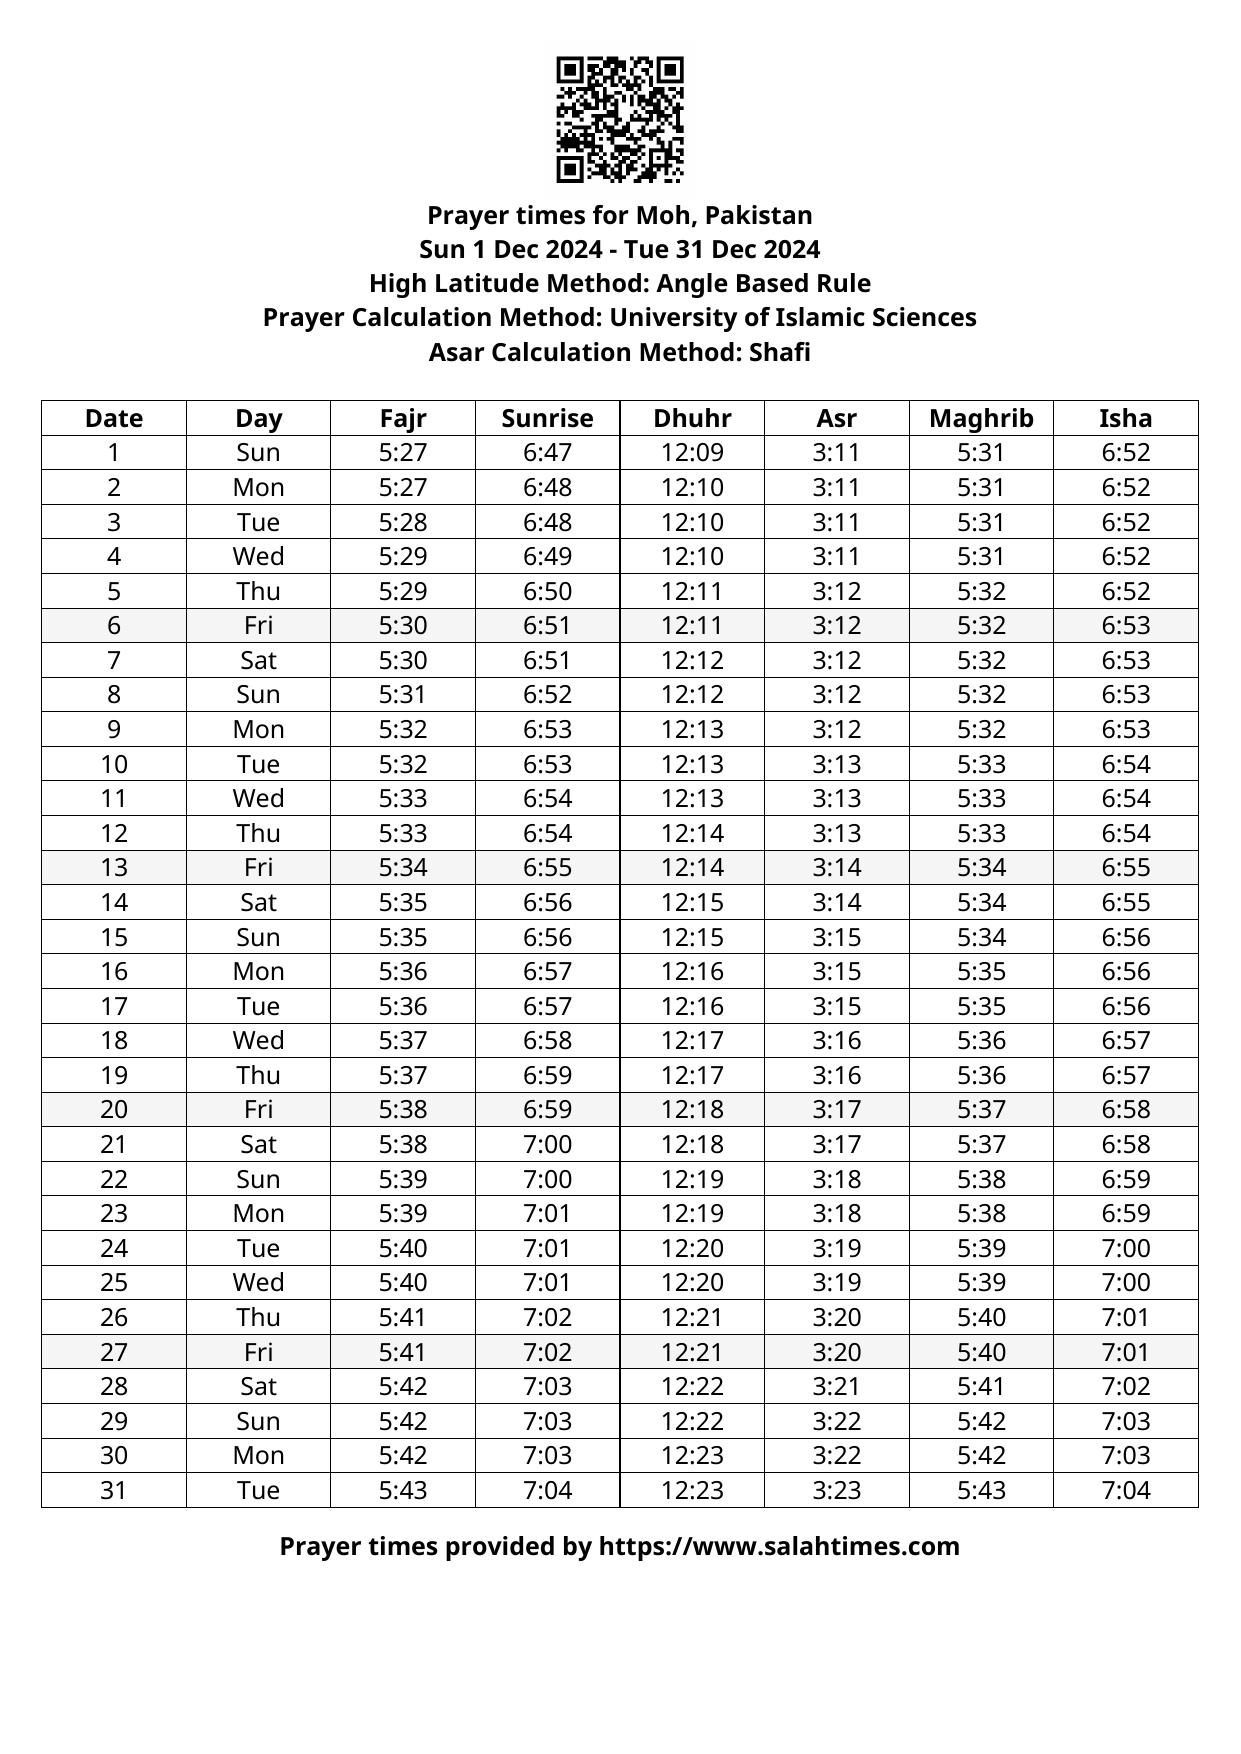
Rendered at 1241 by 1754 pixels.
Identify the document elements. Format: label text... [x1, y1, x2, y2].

table_cell 5:43 [910, 1473, 1053, 1507]
table_cell 5:38 [910, 1162, 1053, 1195]
table_cell 12:10 [621, 505, 764, 538]
table_cell 3:14 [765, 851, 909, 884]
table_cell 5:31 [910, 436, 1053, 469]
table_cell Sun [187, 1162, 330, 1195]
table_cell Tue [187, 747, 330, 780]
table_cell 12:21 [621, 1335, 764, 1368]
table_cell 7:03 [476, 1369, 619, 1403]
table_cell 6:56 [476, 920, 619, 953]
table_cell 6:54 [476, 781, 619, 815]
table_cell Wed [187, 1024, 330, 1057]
table_cell 8 [42, 678, 186, 711]
table_cell Tue [187, 989, 330, 1022]
table_cell 7:03 [476, 1404, 619, 1437]
table_cell 6:53 [476, 747, 619, 780]
table_cell 3 [42, 505, 186, 538]
table_cell 3:18 [765, 1196, 909, 1230]
table_cell 5:40 [910, 1300, 1053, 1334]
table_cell 5:37 [331, 1058, 475, 1092]
table_cell 6:48 [476, 505, 619, 538]
table_cell 6:52 [1054, 539, 1198, 573]
table_cell 24 [42, 1231, 186, 1264]
table_header Maghrib [910, 401, 1053, 434]
table_cell 5:34 [910, 920, 1053, 953]
text High Latitude Method: Angle Based Rule [42, 266, 1198, 300]
table_cell 5:33 [910, 816, 1053, 849]
table_cell 3:16 [765, 1058, 909, 1092]
table_cell 13 [42, 851, 186, 884]
table_cell 3:18 [765, 1162, 909, 1195]
table_cell 5:32 [331, 747, 475, 780]
table_cell 3:13 [765, 747, 909, 780]
table_cell 12:10 [621, 470, 764, 504]
table_cell Sat [187, 643, 330, 677]
table_cell 6:47 [476, 436, 619, 469]
table_cell Tue [187, 1231, 330, 1264]
table_cell 5:29 [331, 539, 475, 573]
table_cell 5:31 [910, 539, 1053, 573]
table_cell 6:53 [1054, 678, 1198, 711]
table_cell Sat [187, 885, 330, 919]
table_cell 5:31 [331, 678, 475, 711]
table_cell 5:33 [910, 747, 1053, 780]
table_cell Wed [187, 781, 330, 815]
table_cell 5:28 [331, 505, 475, 538]
table_header Sunrise [476, 401, 619, 434]
table_cell 3:12 [765, 678, 909, 711]
table_cell 5:32 [910, 712, 1053, 746]
table_cell Sun [187, 678, 330, 711]
table_cell 7:00 [1054, 1266, 1198, 1299]
table_cell 5:38 [331, 1093, 475, 1126]
table_cell 4 [42, 539, 186, 573]
table_cell 5:37 [910, 1127, 1053, 1161]
table_cell Sun [187, 920, 330, 953]
table_cell 12:10 [621, 539, 764, 573]
table_cell 12:11 [621, 609, 764, 642]
table_cell 5:37 [331, 1024, 475, 1057]
table_cell 3:12 [765, 574, 909, 607]
table_cell 12:11 [621, 574, 764, 607]
table_cell 3:22 [765, 1439, 909, 1472]
table_cell 7:02 [476, 1300, 619, 1334]
table_cell 6:59 [476, 1058, 619, 1092]
table_cell 5:32 [910, 678, 1053, 711]
table_cell 6:52 [1054, 574, 1198, 607]
table_cell 5:35 [331, 920, 475, 953]
table_cell 7 [42, 643, 186, 677]
table_cell 7:01 [476, 1196, 619, 1230]
table_cell 15 [42, 920, 186, 953]
table_cell 18 [42, 1024, 186, 1057]
table_cell 7:01 [1054, 1300, 1198, 1334]
table_cell 5:34 [910, 851, 1053, 884]
table_cell 5:40 [331, 1231, 475, 1264]
table_cell 12:22 [621, 1369, 764, 1403]
table_cell 6:48 [476, 470, 619, 504]
table_cell Fri [187, 851, 330, 884]
table_cell 6:54 [1054, 816, 1198, 849]
table_cell 7:01 [1054, 1335, 1198, 1368]
table_header Isha [1054, 401, 1198, 434]
table_header Day [187, 401, 330, 434]
table_cell 5:39 [331, 1196, 475, 1230]
table_cell 6:56 [1054, 920, 1198, 953]
table_cell 12:22 [621, 1404, 764, 1437]
table_cell 5:41 [910, 1369, 1053, 1403]
table_cell Mon [187, 470, 330, 504]
table_cell 6:51 [476, 609, 619, 642]
table_cell 5:27 [331, 436, 475, 469]
table_cell 9 [42, 712, 186, 746]
table_cell 12:13 [621, 781, 764, 815]
table_cell 6:57 [1054, 1024, 1198, 1057]
table_cell 22 [42, 1162, 186, 1195]
table_cell 6:57 [476, 954, 619, 988]
table_cell 12:16 [621, 989, 764, 1022]
table_cell 6:52 [1054, 505, 1198, 538]
table_cell 3:16 [765, 1024, 909, 1057]
table_header Dhuhr [621, 401, 764, 434]
table_cell 5:42 [331, 1439, 475, 1472]
table_cell 6:54 [1054, 747, 1198, 780]
table_cell 6:59 [1054, 1196, 1198, 1230]
table_cell 5:32 [910, 643, 1053, 677]
table_cell 23 [42, 1196, 186, 1230]
table_cell 7:00 [476, 1127, 619, 1161]
table_cell 12:12 [621, 678, 764, 711]
table_cell 12:23 [621, 1473, 764, 1507]
table_cell 6:51 [476, 643, 619, 677]
table_cell 3:11 [765, 539, 909, 573]
table_cell 6:58 [476, 1024, 619, 1057]
table_cell 6:56 [1054, 989, 1198, 1022]
table_cell 2 [42, 470, 186, 504]
picture [542, 41, 699, 198]
table_cell 3:11 [765, 505, 909, 538]
table_cell 5:42 [910, 1404, 1053, 1437]
table_cell 5:42 [331, 1404, 475, 1437]
table_cell 6:53 [476, 712, 619, 746]
table_cell 5:34 [331, 851, 475, 884]
table_cell 5:43 [331, 1473, 475, 1507]
table_cell 5:33 [331, 781, 475, 815]
table_cell 14 [42, 885, 186, 919]
table_cell Thu [187, 574, 330, 607]
table_cell 3:13 [765, 781, 909, 815]
table_cell 6:50 [476, 574, 619, 607]
table_cell 5:35 [910, 954, 1053, 988]
table_cell 3:14 [765, 885, 909, 919]
table_cell Sat [187, 1369, 330, 1403]
table_cell 29 [42, 1404, 186, 1437]
table_cell 26 [42, 1300, 186, 1334]
table_header Date [42, 401, 186, 434]
table_cell 12:14 [621, 851, 764, 884]
table_cell 6:49 [476, 539, 619, 573]
table_header Asr [765, 401, 909, 434]
table_cell Mon [187, 1439, 330, 1472]
table_cell 5:36 [910, 1058, 1053, 1092]
table_cell 12:16 [621, 954, 764, 988]
table_cell 6:56 [1054, 954, 1198, 988]
table_cell 31 [42, 1473, 186, 1507]
table_cell Sun [187, 1404, 330, 1437]
table_cell 3:19 [765, 1231, 909, 1264]
table_cell 3:22 [765, 1404, 909, 1437]
table_cell 6:54 [476, 816, 619, 849]
table_cell Thu [187, 1300, 330, 1334]
table_cell 6:58 [1054, 1093, 1198, 1126]
table_cell 5:41 [331, 1300, 475, 1334]
table_cell 6:58 [1054, 1127, 1198, 1161]
table_cell 12:20 [621, 1266, 764, 1299]
table_cell 6:55 [476, 851, 619, 884]
table_cell 5:40 [910, 1335, 1053, 1368]
table_cell 6:53 [1054, 643, 1198, 677]
table_cell 5:42 [910, 1439, 1053, 1472]
table_cell 12:18 [621, 1127, 764, 1161]
table_cell 5:30 [331, 643, 475, 677]
table_cell 12:23 [621, 1439, 764, 1472]
table_cell 5:37 [910, 1093, 1053, 1126]
table_cell 6:56 [476, 885, 619, 919]
text Asar Calculation Method: Shafi [42, 334, 1198, 368]
table_cell Fri [187, 1093, 330, 1126]
table_cell 7:03 [1054, 1439, 1198, 1472]
text Sun 1 Dec 2024 - Tue 31 Dec 2024 [42, 232, 1198, 266]
table_cell Sun [187, 436, 330, 469]
table_cell 7:04 [1054, 1473, 1198, 1507]
table_cell 3:15 [765, 920, 909, 953]
table_cell 6:53 [1054, 712, 1198, 746]
table_cell 12:12 [621, 643, 764, 677]
table_cell 5:27 [331, 470, 475, 504]
table_cell 5:36 [331, 989, 475, 1022]
table_cell 5:31 [910, 505, 1053, 538]
table_cell 19 [42, 1058, 186, 1092]
table_cell 1 [42, 436, 186, 469]
table_cell 3:19 [765, 1266, 909, 1299]
table_cell Tue [187, 505, 330, 538]
table_cell 6:54 [1054, 781, 1198, 815]
table_cell 3:15 [765, 989, 909, 1022]
table_cell 3:20 [765, 1300, 909, 1334]
table_cell Thu [187, 1058, 330, 1092]
table_cell 3:23 [765, 1473, 909, 1507]
table_cell 11 [42, 781, 186, 815]
table_cell 3:11 [765, 470, 909, 504]
table_cell 7:01 [476, 1231, 619, 1264]
table_cell Mon [187, 954, 330, 988]
table_cell 21 [42, 1127, 186, 1161]
table_cell 7:03 [1054, 1404, 1198, 1437]
table_cell 5:35 [910, 989, 1053, 1022]
table_cell 6:52 [476, 678, 619, 711]
table_cell 12:13 [621, 712, 764, 746]
table_cell 5:35 [331, 885, 475, 919]
table_cell 6:52 [1054, 436, 1198, 469]
table_cell Fri [187, 1335, 330, 1368]
table_cell 7:04 [476, 1473, 619, 1507]
table_cell Fri [187, 609, 330, 642]
table_cell 3:17 [765, 1093, 909, 1126]
table_cell 12:09 [621, 436, 764, 469]
table_cell 6:57 [1054, 1058, 1198, 1092]
table_cell 12:19 [621, 1196, 764, 1230]
table_cell 5:29 [331, 574, 475, 607]
table_cell 3:12 [765, 712, 909, 746]
table_cell 6 [42, 609, 186, 642]
table_cell 5 [42, 574, 186, 607]
table_cell 10 [42, 747, 186, 780]
table_cell Mon [187, 1196, 330, 1230]
table_cell Mon [187, 712, 330, 746]
table_cell 7:02 [1054, 1369, 1198, 1403]
table_cell 5:36 [331, 954, 475, 988]
table_cell Sat [187, 1127, 330, 1161]
table_cell Wed [187, 1266, 330, 1299]
table_cell 6:55 [1054, 851, 1198, 884]
table_cell 12:14 [621, 816, 764, 849]
table_cell 5:38 [331, 1127, 475, 1161]
table_cell 25 [42, 1266, 186, 1299]
table_cell 5:31 [910, 470, 1053, 504]
table_cell 5:39 [910, 1231, 1053, 1264]
table_cell 7:00 [1054, 1231, 1198, 1264]
table_cell 5:42 [331, 1369, 475, 1403]
table_header Fajr [331, 401, 475, 434]
table_cell Wed [187, 539, 330, 573]
table_cell 12:15 [621, 885, 764, 919]
table_cell 7:02 [476, 1335, 619, 1368]
table_cell 7:01 [476, 1266, 619, 1299]
table_cell Tue [187, 1473, 330, 1507]
table_cell 12:19 [621, 1162, 764, 1195]
table_cell 5:32 [910, 574, 1053, 607]
table_cell 6:57 [476, 989, 619, 1022]
table_cell 5:32 [910, 609, 1053, 642]
table_cell 7:00 [476, 1162, 619, 1195]
table_cell Thu [187, 816, 330, 849]
table_cell 5:38 [910, 1196, 1053, 1230]
table_cell 6:55 [1054, 885, 1198, 919]
table_cell 12:21 [621, 1300, 764, 1334]
table_cell 3:11 [765, 436, 909, 469]
table_cell 12 [42, 816, 186, 849]
table_cell 5:32 [331, 712, 475, 746]
table_cell 5:30 [331, 609, 475, 642]
table_cell 5:34 [910, 885, 1053, 919]
table_cell 12:17 [621, 1058, 764, 1092]
table_cell 3:12 [765, 609, 909, 642]
table_cell 12:20 [621, 1231, 764, 1264]
table_cell 6:52 [1054, 470, 1198, 504]
table_cell 12:15 [621, 920, 764, 953]
table_cell 12:17 [621, 1024, 764, 1057]
table_cell 6:53 [1054, 609, 1198, 642]
table_cell 3:20 [765, 1335, 909, 1368]
text Prayer Calculation Method: University of Islamic Sciences [42, 300, 1198, 334]
table_cell 12:13 [621, 747, 764, 780]
table_cell 5:39 [331, 1162, 475, 1195]
table_cell 3:13 [765, 816, 909, 849]
table_cell 5:33 [910, 781, 1053, 815]
table_cell 20 [42, 1093, 186, 1126]
table_cell 16 [42, 954, 186, 988]
table_cell 7:03 [476, 1439, 619, 1472]
table_cell 6:59 [476, 1093, 619, 1126]
table_cell 28 [42, 1369, 186, 1403]
table_cell 30 [42, 1439, 186, 1472]
table_cell 5:40 [331, 1266, 475, 1299]
table_cell 27 [42, 1335, 186, 1368]
table_cell 5:36 [910, 1024, 1053, 1057]
table_cell 3:12 [765, 643, 909, 677]
table_cell 5:41 [331, 1335, 475, 1368]
text Prayer times provided by https://www.salahtimes.com [42, 1528, 1198, 1563]
table_cell 3:17 [765, 1127, 909, 1161]
table_cell 5:33 [331, 816, 475, 849]
table_cell 3:21 [765, 1369, 909, 1403]
table_cell 5:39 [910, 1266, 1053, 1299]
table_cell 3:15 [765, 954, 909, 988]
text Prayer times for Moh, Pakistan [42, 198, 1198, 232]
table_cell 12:18 [621, 1093, 764, 1126]
table_cell 17 [42, 989, 186, 1022]
table_cell 6:59 [1054, 1162, 1198, 1195]
